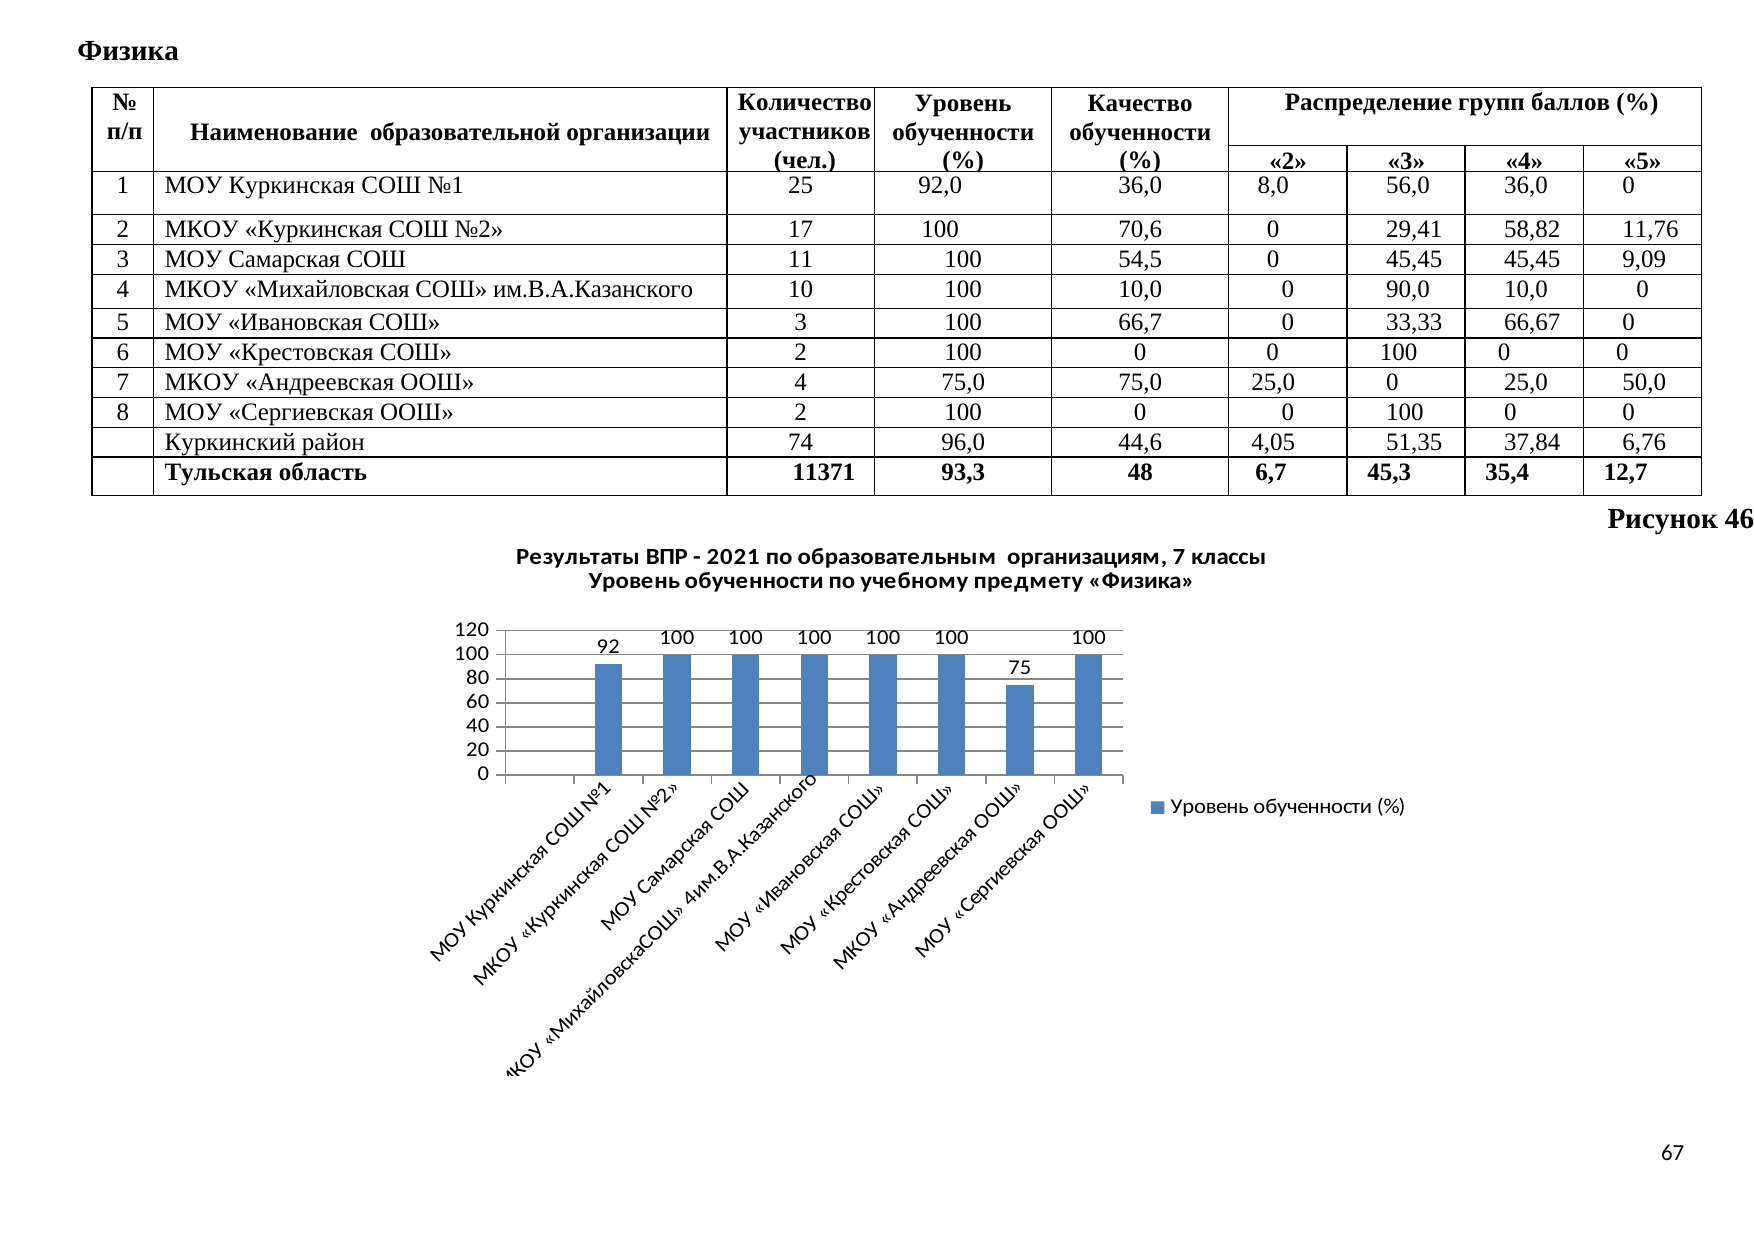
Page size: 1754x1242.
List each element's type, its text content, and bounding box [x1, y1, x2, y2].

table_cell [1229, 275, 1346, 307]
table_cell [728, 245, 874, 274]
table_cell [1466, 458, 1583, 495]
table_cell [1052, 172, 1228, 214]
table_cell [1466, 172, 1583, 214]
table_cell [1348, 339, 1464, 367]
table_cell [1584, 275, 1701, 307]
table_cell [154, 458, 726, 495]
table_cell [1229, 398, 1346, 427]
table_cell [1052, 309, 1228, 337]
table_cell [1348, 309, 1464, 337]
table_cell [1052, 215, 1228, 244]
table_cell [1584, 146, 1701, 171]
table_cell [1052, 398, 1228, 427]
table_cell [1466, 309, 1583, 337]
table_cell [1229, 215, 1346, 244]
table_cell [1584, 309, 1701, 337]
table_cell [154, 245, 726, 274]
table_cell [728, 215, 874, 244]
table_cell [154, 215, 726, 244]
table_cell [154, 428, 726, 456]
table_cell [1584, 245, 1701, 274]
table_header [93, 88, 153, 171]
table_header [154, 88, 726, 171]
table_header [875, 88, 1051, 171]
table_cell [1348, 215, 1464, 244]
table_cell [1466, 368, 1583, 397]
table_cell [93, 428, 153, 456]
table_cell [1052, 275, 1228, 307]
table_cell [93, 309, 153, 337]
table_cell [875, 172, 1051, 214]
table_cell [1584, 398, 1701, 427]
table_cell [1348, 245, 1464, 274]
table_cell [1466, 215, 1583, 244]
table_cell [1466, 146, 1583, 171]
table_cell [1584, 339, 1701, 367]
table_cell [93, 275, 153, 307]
text Рисунок 46 [77, 501, 1754, 535]
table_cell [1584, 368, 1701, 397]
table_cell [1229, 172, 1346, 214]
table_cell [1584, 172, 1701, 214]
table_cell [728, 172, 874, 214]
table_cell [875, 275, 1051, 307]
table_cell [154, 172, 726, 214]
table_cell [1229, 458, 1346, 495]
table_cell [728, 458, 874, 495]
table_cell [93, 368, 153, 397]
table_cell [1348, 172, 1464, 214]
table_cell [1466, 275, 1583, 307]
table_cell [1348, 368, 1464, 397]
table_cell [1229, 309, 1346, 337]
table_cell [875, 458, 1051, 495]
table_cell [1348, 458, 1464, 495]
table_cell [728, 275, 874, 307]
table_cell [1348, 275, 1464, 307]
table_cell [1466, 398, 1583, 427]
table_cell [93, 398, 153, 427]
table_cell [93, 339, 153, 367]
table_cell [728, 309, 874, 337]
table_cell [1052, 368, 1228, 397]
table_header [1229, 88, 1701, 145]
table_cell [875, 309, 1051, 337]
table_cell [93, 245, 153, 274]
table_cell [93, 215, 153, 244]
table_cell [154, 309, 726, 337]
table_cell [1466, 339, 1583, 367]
text Физика [77, 37, 1754, 66]
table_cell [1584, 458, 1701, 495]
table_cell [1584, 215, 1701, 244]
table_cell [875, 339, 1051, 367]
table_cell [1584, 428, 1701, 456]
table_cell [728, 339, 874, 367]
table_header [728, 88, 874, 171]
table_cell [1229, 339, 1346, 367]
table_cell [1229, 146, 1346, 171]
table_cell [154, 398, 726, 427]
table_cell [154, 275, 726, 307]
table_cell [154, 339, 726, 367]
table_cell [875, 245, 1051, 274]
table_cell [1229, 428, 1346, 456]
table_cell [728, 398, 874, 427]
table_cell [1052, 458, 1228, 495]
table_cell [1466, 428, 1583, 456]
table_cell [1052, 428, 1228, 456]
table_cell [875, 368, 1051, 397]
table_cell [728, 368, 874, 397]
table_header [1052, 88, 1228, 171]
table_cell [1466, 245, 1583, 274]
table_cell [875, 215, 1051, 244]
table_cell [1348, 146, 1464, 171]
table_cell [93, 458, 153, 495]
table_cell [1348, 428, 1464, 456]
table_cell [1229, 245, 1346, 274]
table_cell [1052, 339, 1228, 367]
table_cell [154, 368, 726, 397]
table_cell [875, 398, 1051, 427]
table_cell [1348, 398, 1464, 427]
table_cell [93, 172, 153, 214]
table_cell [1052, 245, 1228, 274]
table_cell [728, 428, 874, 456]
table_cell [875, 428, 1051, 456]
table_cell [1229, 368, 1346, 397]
